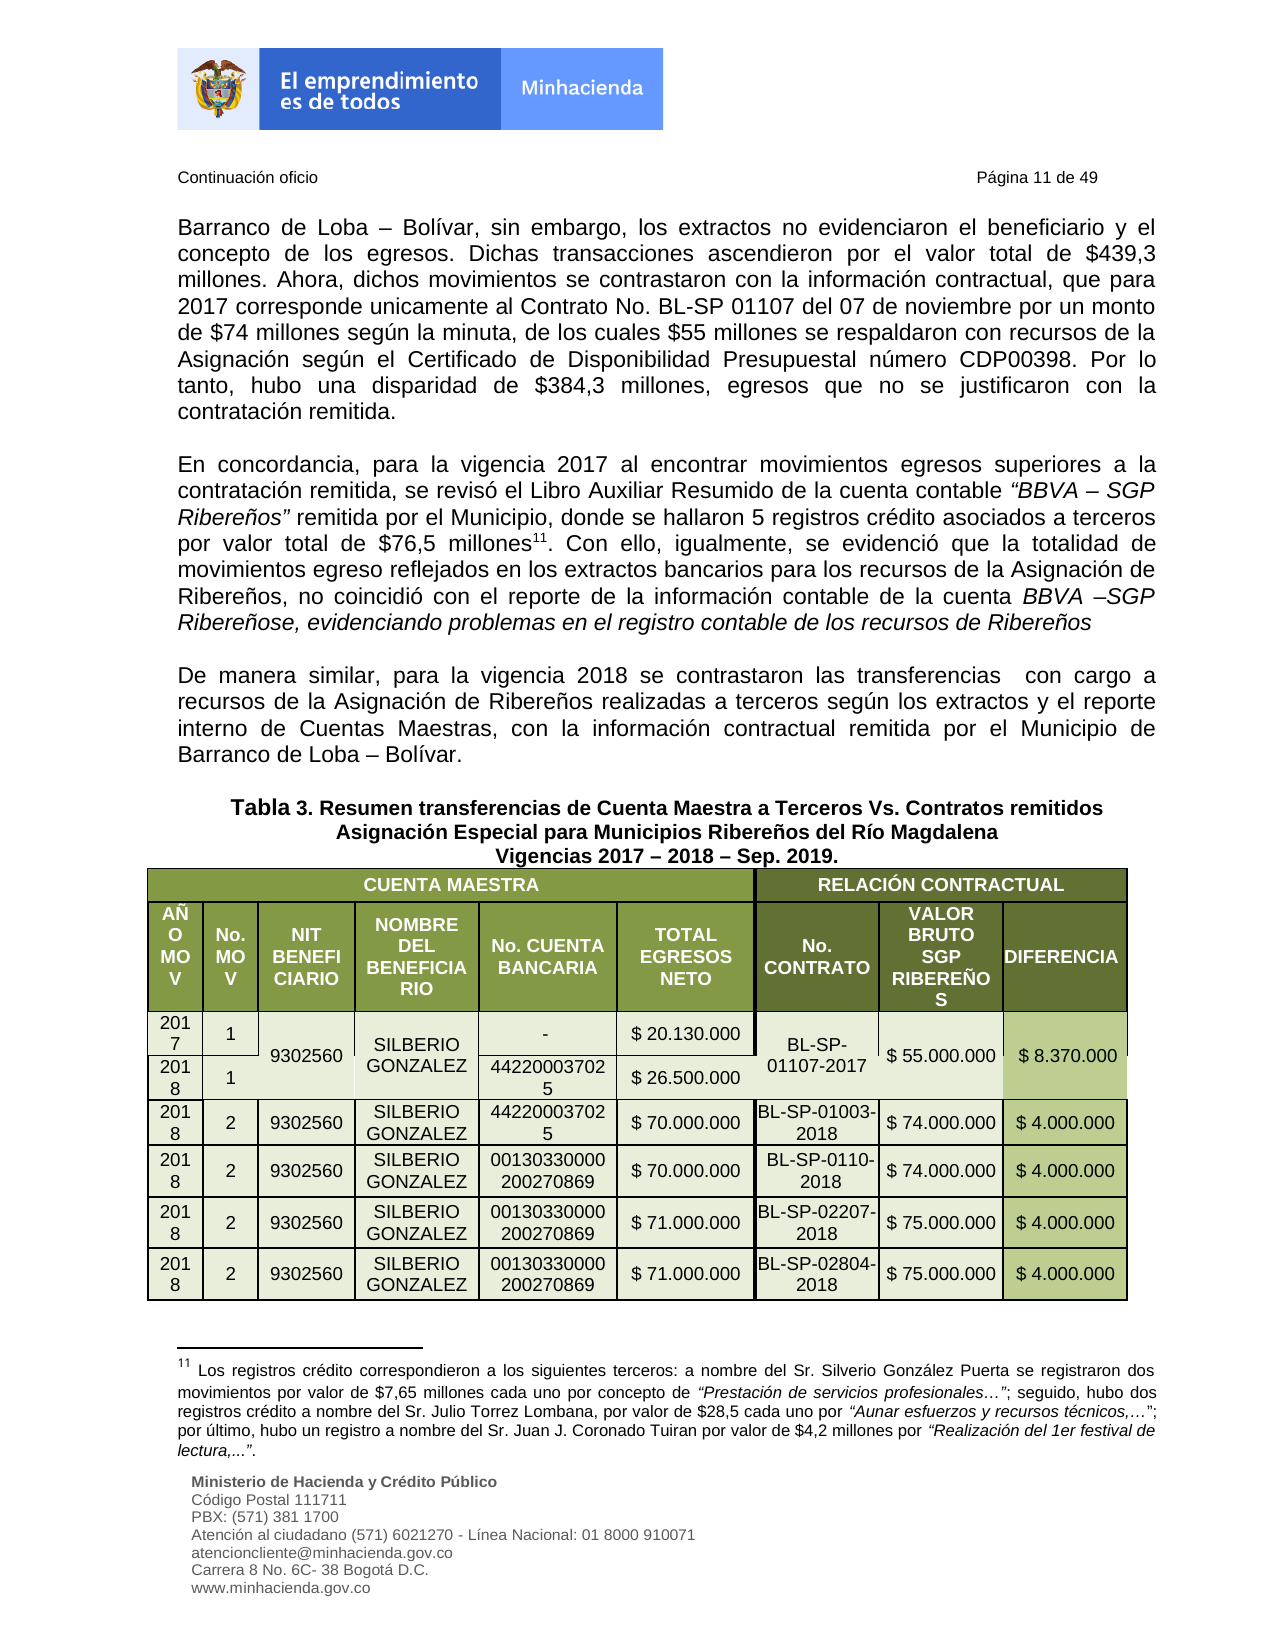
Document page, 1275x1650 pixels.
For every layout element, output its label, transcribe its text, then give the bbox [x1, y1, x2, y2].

table_header RELACIÓN CONTRACTUAL [757, 869, 1126, 901]
table_cell 9302560 [259, 1100, 354, 1144]
text De manera similar, para la vigencia 2018 se contrastaron las transferencias con cargo a recursos de la Asignación de Ribereños realizadas a terceros según los extractos y el reporte interno de Cuentas Maestras, con la información contractual remitida por el Municipio de Barranco de Loba – Bolívar. [177, 662, 1157, 767]
table_cell AÑO MOV [149, 903, 202, 1011]
table_cell $ 71.000.000 [618, 1249, 753, 1299]
table_cell BL-SP-01003-2018 [757, 1100, 878, 1144]
table_cell 2018 [149, 1101, 202, 1144]
table_cell 00130330000200270869 [480, 1249, 616, 1299]
table_cell $ 4.000.000 [1004, 1100, 1126, 1144]
table_cell $ 8.370.000 [1003, 1012, 1127, 1099]
table_cell TOTAL EGRESOS NETO [618, 903, 753, 1011]
table_cell 1 [203, 1056, 258, 1099]
table_cell 9302560 [259, 1198, 354, 1247]
table_cell $ 26.500.000 [617, 1056, 755, 1099]
table_cell SILBERIO GONZALEZ [356, 1249, 478, 1299]
text Vigencias 2017 – 2018 – Sep. 2019. [177, 844, 1157, 868]
table_cell 2018 [149, 1249, 202, 1299]
table_cell 2018 [149, 1056, 202, 1099]
table_cell 2 [204, 1249, 257, 1299]
table_cell No. CONTRATO [757, 903, 878, 1011]
table_cell $ 70.000.000 [618, 1100, 753, 1144]
table_cell 2018 [149, 1198, 202, 1247]
text Asignación Especial para Municipios Ribereños del Río Magdalena [177, 820, 1157, 844]
table_cell $ 75.000.000 [880, 1198, 1002, 1247]
table_cell 442200037025 [480, 1100, 616, 1144]
table_cell $ 20.130.000 [617, 1012, 753, 1055]
picture [177, 29, 664, 149]
table_cell BL-SP-02804-2018 [757, 1249, 878, 1299]
table_cell 2 [204, 1100, 257, 1144]
table_cell $ 55.000.000 [879, 1012, 1003, 1099]
table_cell $ 75.000.000 [880, 1249, 1002, 1299]
table_cell DIFERENCIA [1004, 903, 1126, 1011]
table_cell 1 [203, 1012, 258, 1055]
table_cell $ 4.000.000 [1004, 1198, 1126, 1247]
table_cell No. MOV [204, 903, 257, 1011]
table_cell $ 74.000.000 [880, 1146, 1002, 1196]
table_cell 00130330000200270869 [480, 1146, 616, 1196]
text En concordancia, para la vigencia 2017 al encontrar movimientos egresos superiores a la contratación remitida, se revisó el Libro Auxiliar Resumido de la cuenta contable “BBVA – SGP Ribereños” remitida por el Municipio, donde se hallaron 5 registros crédito asociados a terceros por valor total de $76,5 millones. Con ello, igualmente, se evidenció que la totalidad de movimientos egreso reflejados en los extractos bancarios para los recursos de la Asignación de Ribereños, no coincidió con el reporte de la información contable de la cuenta BBVA –SGP Ribereñose, evidenciando problemas en el registro contable de los recursos de Ribereños [177, 451, 1157, 635]
table_cell SILBERIO GONZALEZ [356, 1146, 478, 1196]
table_cell $ 4.000.000 [1004, 1146, 1126, 1196]
table_cell 9302560 [258, 1012, 354, 1099]
table_cell No. CUENTA BANCARIA [480, 903, 616, 1011]
table_cell 2018 [149, 1146, 202, 1196]
table_cell $ 70.000.000 [618, 1146, 753, 1196]
table_cell 9302560 [259, 1146, 354, 1196]
text Tabla 3. Resumen transferencias de Cuenta Maestra a Terceros Vs. Contratos remitidos [177, 793, 1157, 820]
table_cell 2017 [148, 1012, 202, 1055]
table_cell BL-SP-02207-2018 [757, 1198, 878, 1247]
table_cell 2 [204, 1198, 257, 1247]
table_cell 442200037025 [479, 1056, 616, 1099]
table_cell SILBERIO GONZALEZ [356, 1198, 478, 1247]
table_cell 2 [204, 1146, 257, 1196]
table_cell NOMBRE DEL BENEFICIARIO [356, 903, 478, 1011]
table_cell $ 4.000.000 [1004, 1249, 1126, 1299]
table_cell - [479, 1012, 616, 1055]
table_cell BL-SP-0110-2018 [757, 1146, 878, 1196]
table_cell $ 74.000.000 [880, 1100, 1002, 1144]
table_cell 00130330000200270869 [480, 1198, 616, 1247]
table_cell $ 71.000.000 [618, 1198, 753, 1247]
table_cell VALOR BRUTO SGP RIBEREÑOS [880, 903, 1002, 1011]
table_cell BL-SP-01107-2017 [755, 1012, 879, 1099]
table_header CUENTA MAESTRA [148, 869, 753, 901]
table_cell SILBERIO GONZALEZ [356, 1100, 478, 1144]
table_cell 9302560 [259, 1249, 354, 1299]
table_cell SILBERIO GONZALEZ [355, 1012, 478, 1099]
table_cell NIT BENEFICIARIO [259, 903, 354, 1011]
